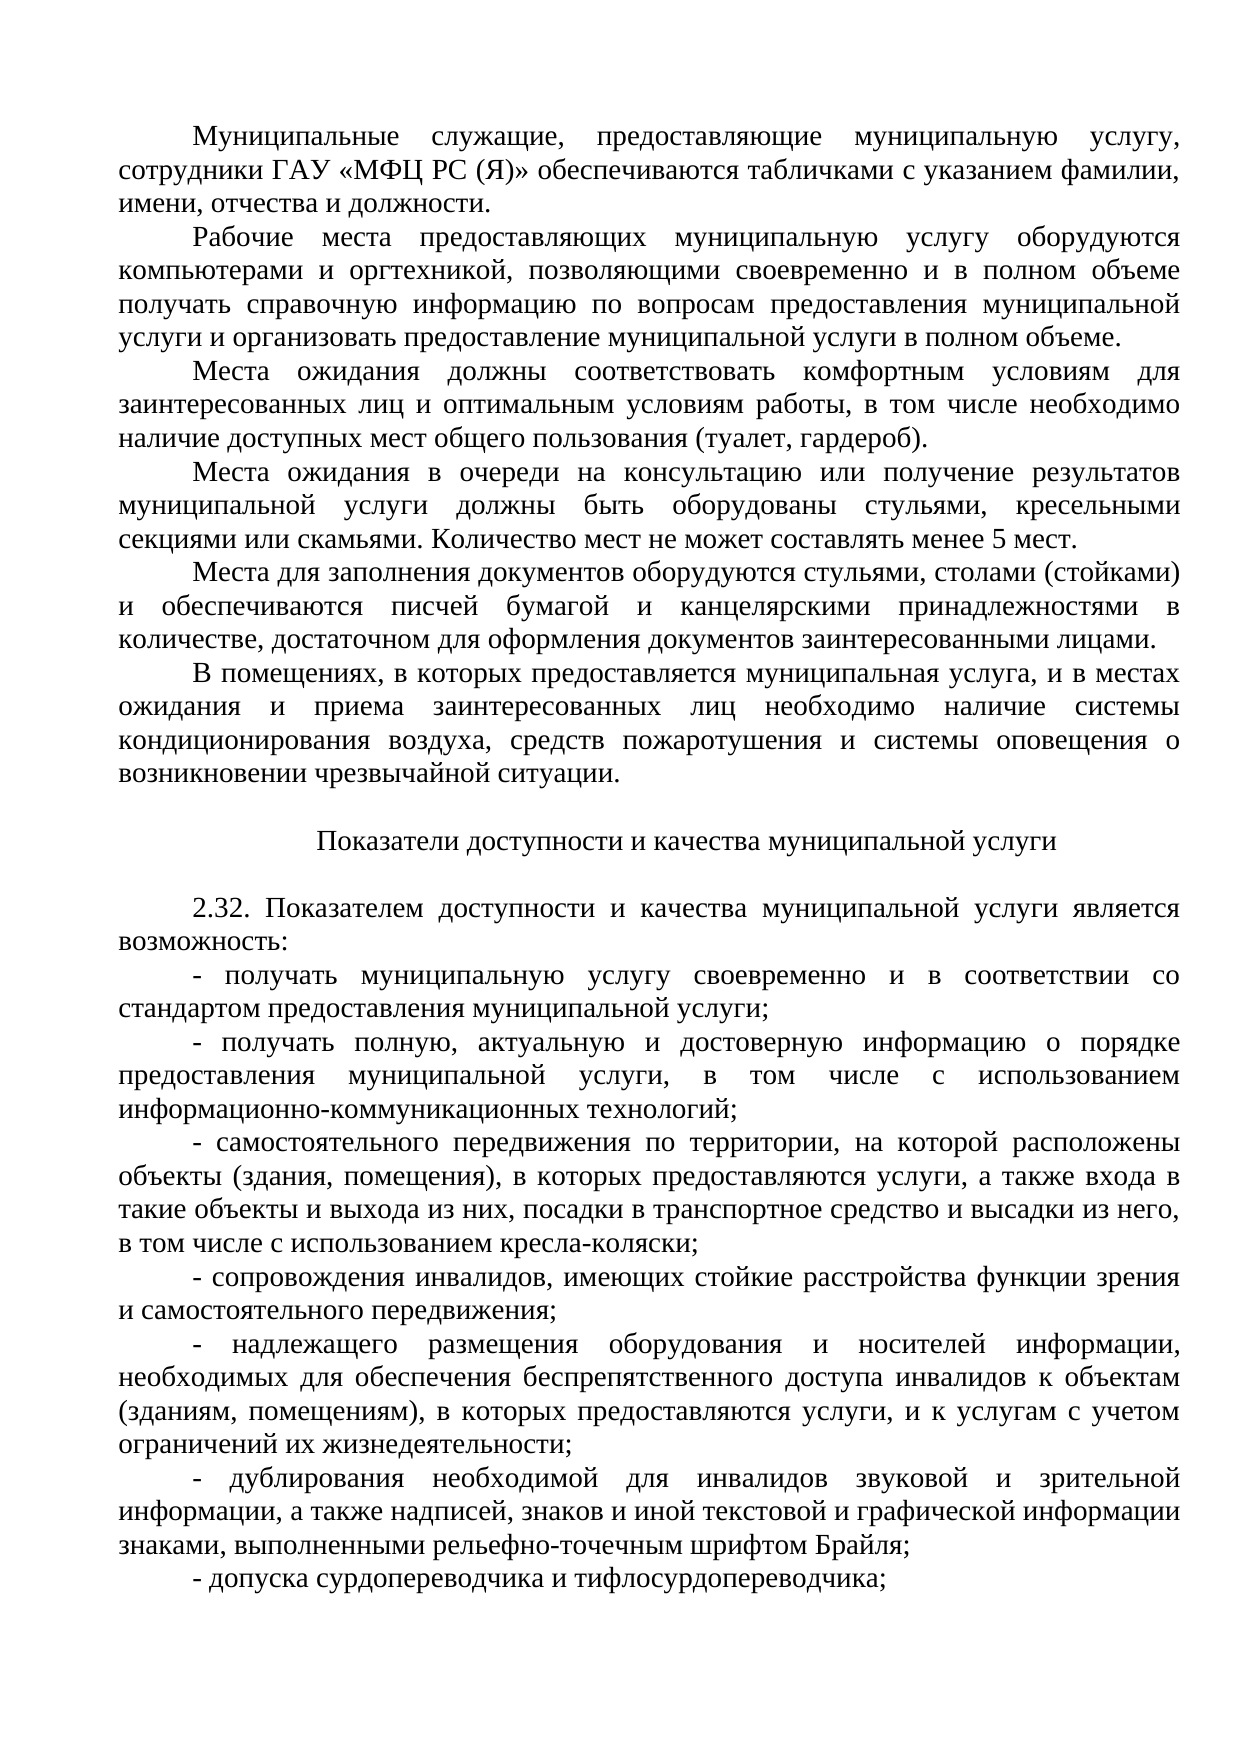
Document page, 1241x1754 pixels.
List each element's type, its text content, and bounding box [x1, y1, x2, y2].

text - получать муниципальную услугу своевременно и в соответствии со стандартом предоставления муниципальной услуги; [118, 957, 1181, 1024]
text Места для заполнения документов оборудуются стульями, столами (стойками) и обеспечиваются писчей бумагой и канцелярскими принадлежностями в количестве, достаточном для оформления документов заинтересованными лицами. [118, 554, 1181, 655]
text Места ожидания в очереди на консультацию или получение результатов муниципальной услуги должны быть оборудованы стульями, кресельными секциями или скамьями. Количество мест не может составлять менее 5 мест. [118, 454, 1181, 554]
text - надлежащего размещения оборудования и носителей информации, необходимых для обеспечения беспрепятственного доступа инвалидов к объектам (зданиям, помещениям), в которых предоставляются услуги, и к услугам с учетом ограничений их жизнедеятельности; [118, 1326, 1181, 1460]
text 2.32. Показателем доступности и качества муниципальной услуги является возможность: [118, 890, 1181, 957]
text Муниципальные служащие, предоставляющие муниципальную услугу, сотрудники ГАУ «МФЦ РС (Я)» обеспечиваются табличками с указанием фамилии, имени, отчества и должности. [118, 118, 1181, 219]
text - получать полную, актуальную и достоверную информацию о порядке предоставления муниципальной услуги, в том числе с использованием информационно-коммуникационных технологий; [118, 1024, 1181, 1124]
text - самостоятельного передвижения по территории, на которой расположены объекты (здания, помещения), в которых предоставляются услуги, а также входа в такие объекты и выхода из них, посадки в транспортное средство и высадки из него, в том числе с использованием кресла-коляски; [118, 1124, 1181, 1259]
text - допуска сурдопереводчика и тифлосурдопереводчика; [118, 1561, 1181, 1594]
text Рабочие места предоставляющих муниципальную услугу оборудуются компьютерами и оргтехникой, позволяющими своевременно и в полном объеме получать справочную информацию по вопросам предоставления муниципальной услуги и организовать предоставление муниципальной услуги в полном объеме. [118, 219, 1181, 353]
text В помещениях, в которых предоставляется муниципальная услуга, и в местах ожидания и приема заинтересованных лиц необходимо наличие системы кондиционирования воздуха, средств пожаротушения и системы оповещения о возникновении чрезвычайной ситуации. [118, 655, 1181, 789]
text - дублирования необходимой для инвалидов звуковой и зрительной информации, а также надписей, знаков и иной текстовой и графической информации знаками, выполненными рельефно-точечным шрифтом Брайля; [118, 1460, 1181, 1561]
text - сопровождения инвалидов, имеющих стойкие расстройства функции зрения и самостоятельного передвижения; [118, 1259, 1181, 1326]
text Показатели доступности и качества муниципальной услуги [118, 823, 1181, 856]
text Места ожидания должны соответствовать комфортным условиям для заинтересованных лиц и оптимальным условиям работы, в том числе необходимо наличие доступных мест общего пользования (туалет, гардероб). [118, 353, 1181, 454]
